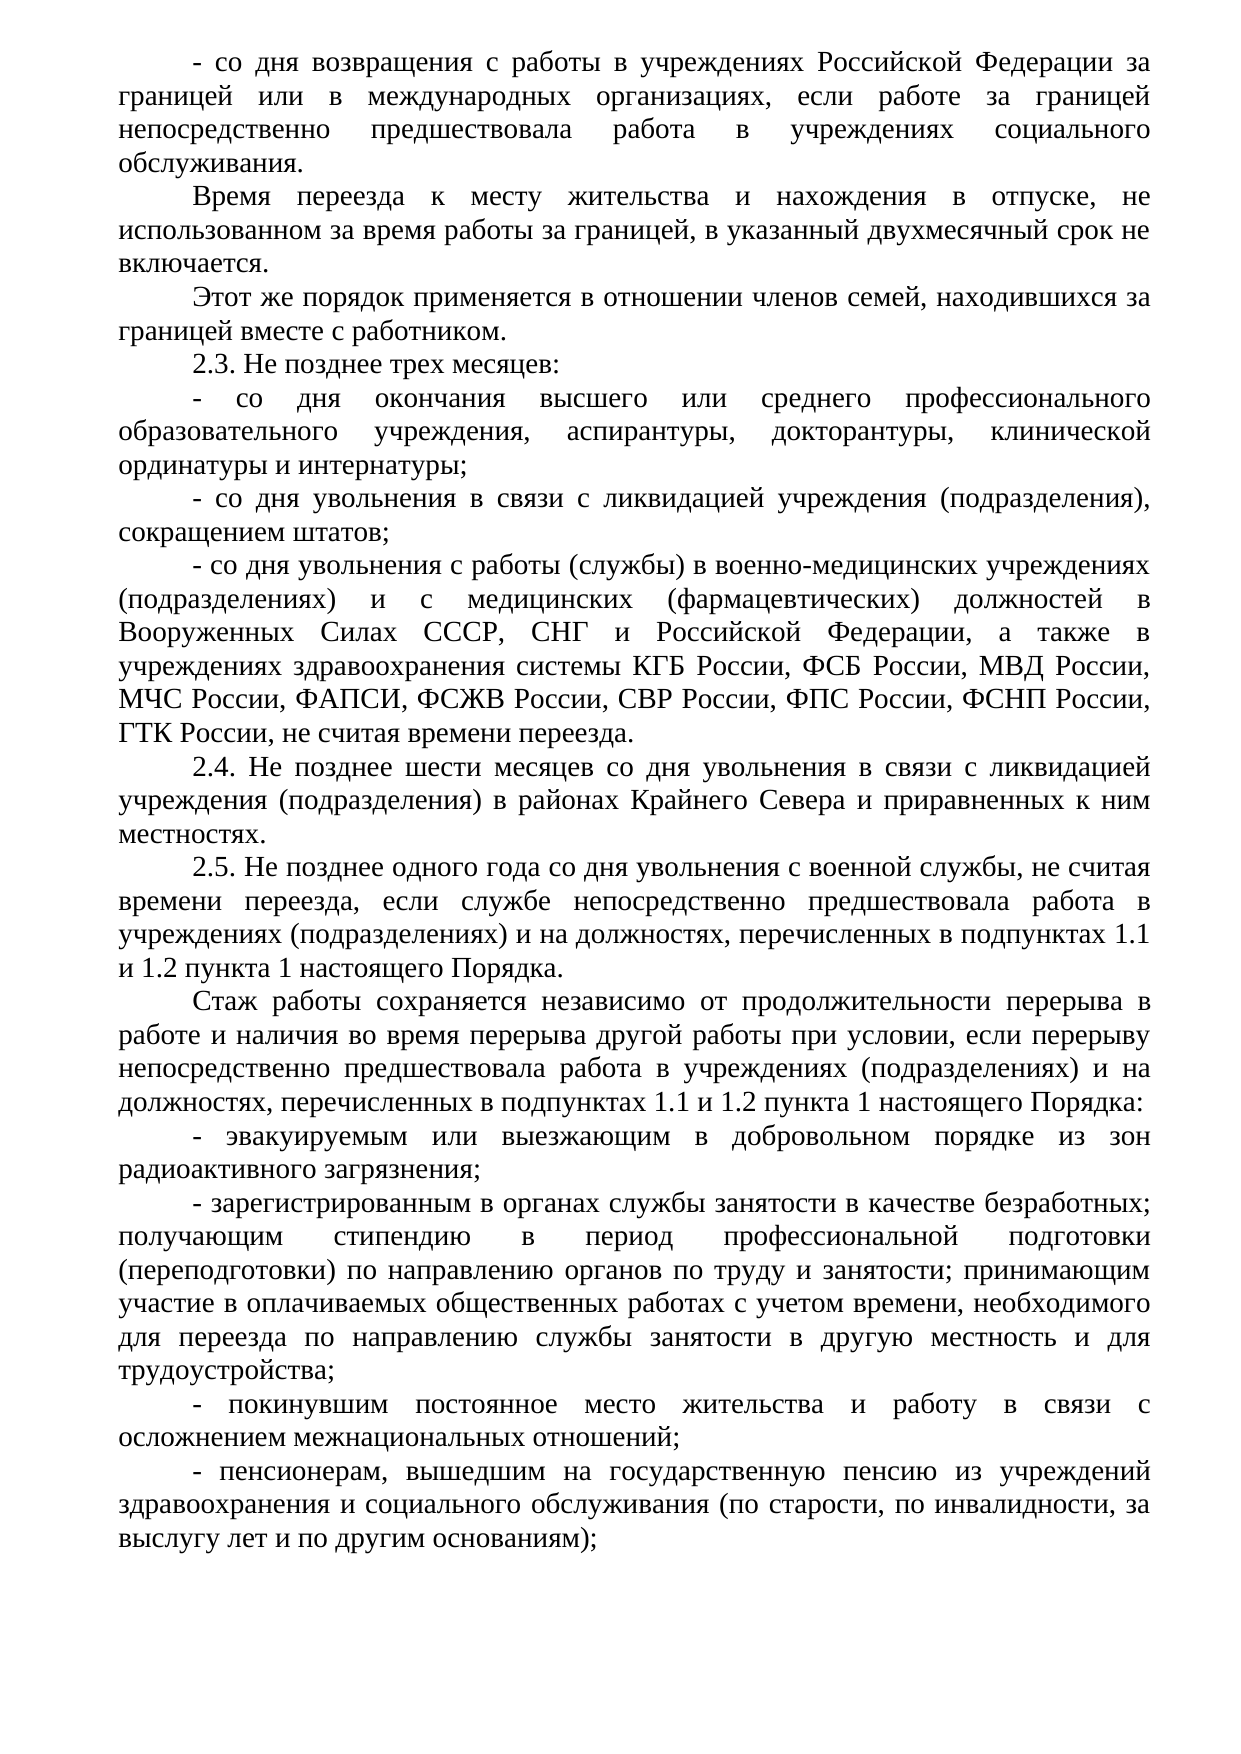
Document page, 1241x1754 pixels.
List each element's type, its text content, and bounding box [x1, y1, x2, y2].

text Время переезда к месту жительства и нахождения в отпуске, не использованном за время работы за границей, в указанный двухмесячный срок не включается. [118, 178, 1152, 279]
text 2.3. Не позднее трех месяцев: [118, 346, 1152, 380]
text Стаж работы сохраняется независимо от продолжительности перерыва в работе и наличия во время перерыва другой работы при условии, если перерыву непосредственно предшествовала работа в учреждениях (подразделениях) и на должностях, перечисленных в подпунктах 1.1 и 1.2 пункта 1 настоящего Порядка: [118, 983, 1152, 1118]
text - со дня увольнения с работы (службы) в военно-медицинских учреждениях (подразделениях) и с медицинских (фармацевтических) должностей в Вооруженных Силах СССР, СНГ и Российской Федерации, а также в учреждениях здравоохранения системы КГБ России, ФСБ России, МВД России, МЧС России, ФАПСИ, ФСЖВ России, СВР России, ФПС России, ФСНП России, ГТК России, не считая времени переезда. [118, 547, 1152, 749]
text - со дня окончания высшего или среднего профессионального образовательного учреждения, аспирантуры, докторантуры, клинической ординатуры и интернатуры; [118, 380, 1152, 480]
text - покинувшим постоянное место жительства и работу в связи с осложнением межнациональных отношений; [118, 1386, 1152, 1453]
text 2.5. Не позднее одного года со дня увольнения с военной службы, не считая времени переезда, если службе непосредственно предшествовала работа в учреждениях (подразделениях) и на должностях, перечисленных в подпунктах 1.1 и 1.2 пункта 1 настоящего Порядка. [118, 849, 1152, 983]
text 2.4. Не позднее шести месяцев со дня увольнения в связи с ликвидацией учреждения (подразделения) в районах Крайнего Севера и приравненных к ним местностях. [118, 749, 1152, 849]
text - пенсионерам, вышедшим на государственную пенсию из учреждений здравоохранения и социального обслуживания (по старости, по инвалидности, за выслугу лет и по другим основаниям); [118, 1453, 1152, 1554]
text - зарегистрированным в органах службы занятости в качестве безработных; получающим стипендию в период профессиональной подготовки (переподготовки) по направлению органов по труду и занятости; принимающим участие в оплачиваемых общественных работах с учетом времени, необходимого для переезда по направлению службы занятости в другую местность и для трудоустройства; [118, 1185, 1152, 1386]
text - со дня увольнения в связи с ликвидацией учреждения (подразделения), сокращением штатов; [118, 480, 1152, 547]
text - эвакуируемым или выезжающим в добровольном порядке из зон радиоактивного загрязнения; [118, 1118, 1152, 1185]
text - со дня возвращения с работы в учреждениях Российской Федерации за границей или в международных организациях, если работе за границей непосредственно предшествовала работа в учреждениях социального обслуживания. [118, 44, 1152, 178]
text Этот же порядок применяется в отношении членов семей, находившихся за границей вместе с работником. [118, 279, 1152, 346]
